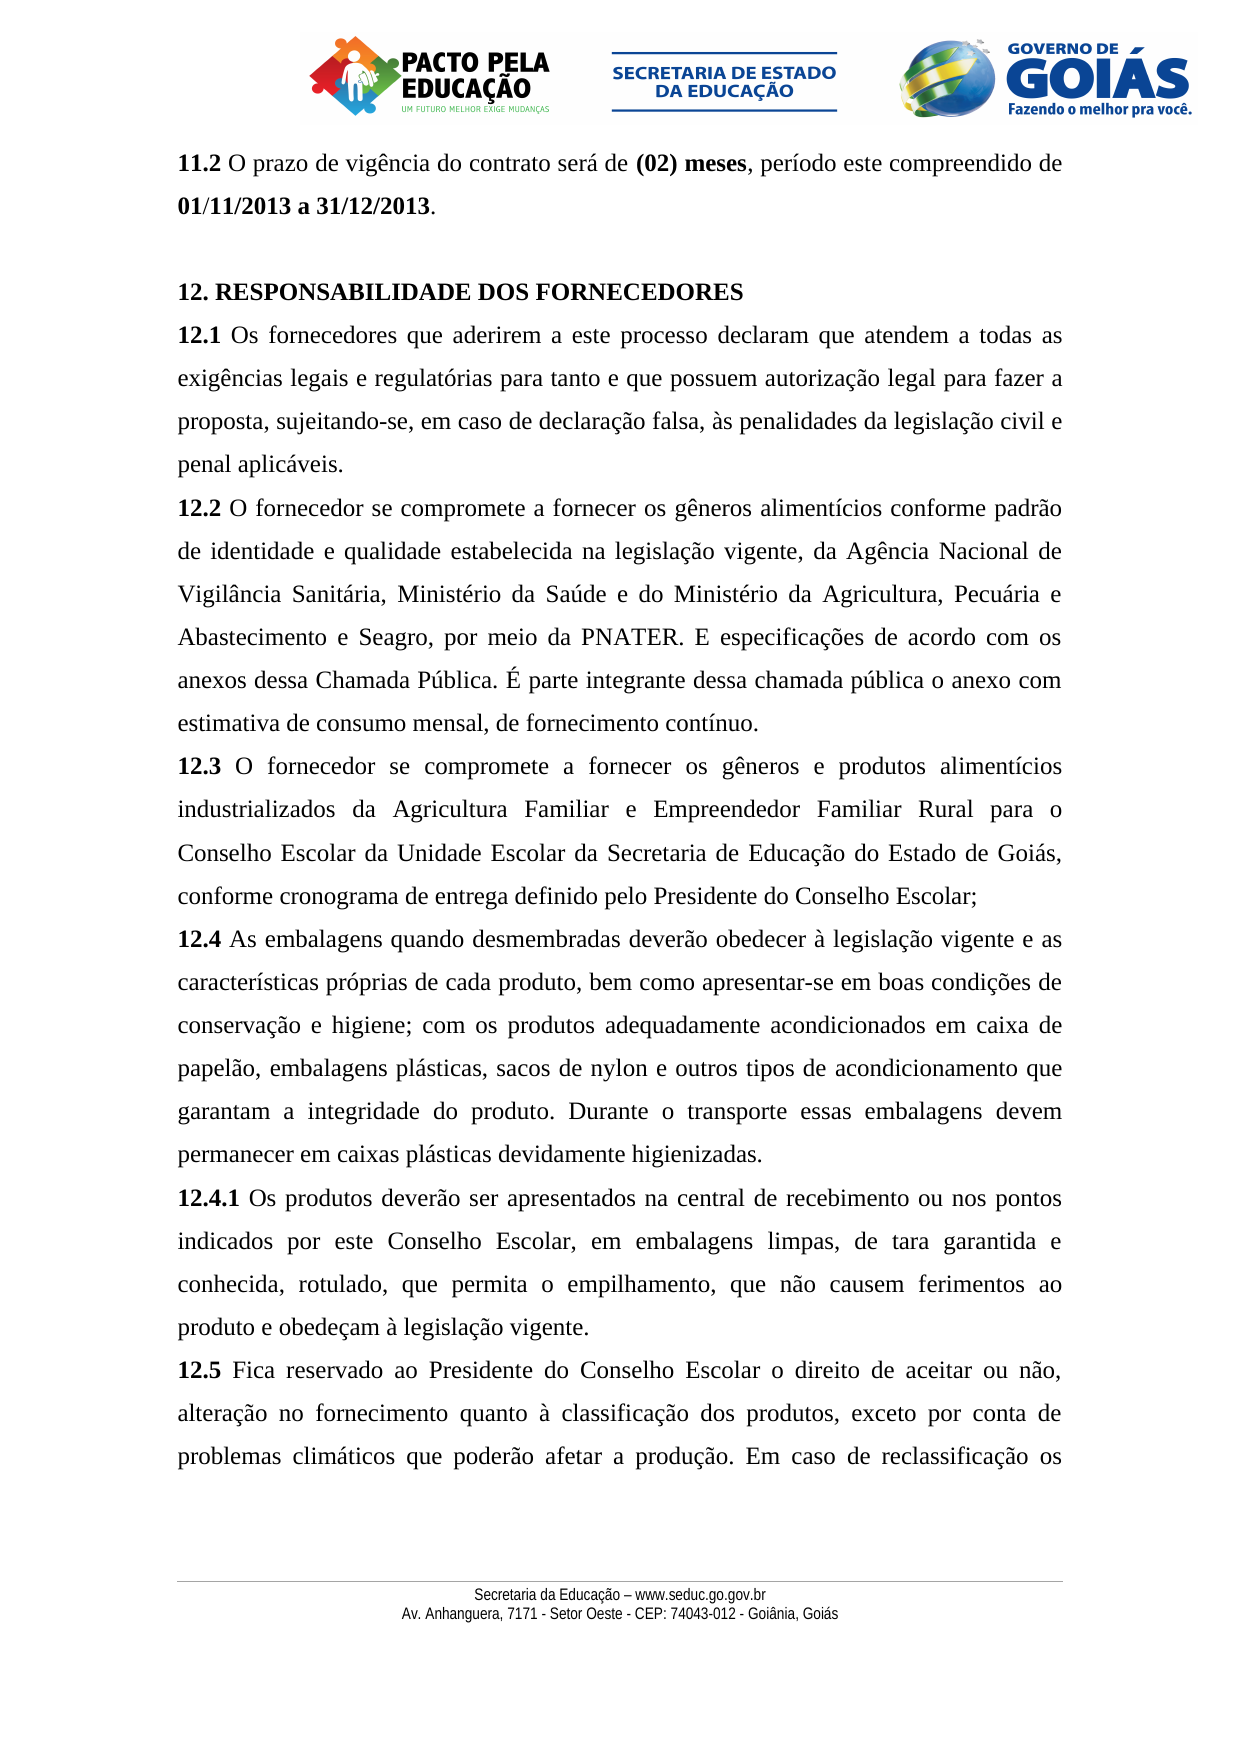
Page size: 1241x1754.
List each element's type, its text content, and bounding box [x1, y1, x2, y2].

picture [300, 32, 1199, 125]
text 12.4.1 Os produtos deverão ser apresentados na central de recebimento ou nos pontos indicados por este Conselho Escolar, em embalagens limpas, de tara garantida e conhecida, rotulado, que permita o empilhamento, que não causem ferimentos ao produto e obedeçam à legislação vigente. [177, 1183, 1063, 1341]
text 12.1 Os fornecedores que aderirem a este processo declaram que atendem a todas as exigências legais e regulatórias para tanto e que possuem autorização legal para fazer a proposta, sujeitando-se, em caso de declaração falsa, às penalidades da legislação civil e penal aplicáveis. [177, 320, 1063, 478]
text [177, 1355, 1063, 1470]
text 12.2 O fornecedor se compromete a fornecer os gêneros alimentícios conforme padrão de identidade e qualidade estabelecida na legislação vigente, da Agência Nacional de Vigilância Sanitária, Ministério da Saúde e do Ministério da Agricultura, Pecuária e Abastecimento e Seagro, por meio da PNATER. E especificações de acordo com os anexos dessa Chamada Pública. É parte integrante dessa chamada pública o anexo com estimativa de consumo mensal, de fornecimento contínuo. [177, 493, 1063, 737]
text 11.2 O prazo de vigência do contrato será de (02) meses, período este compreendido de 01/11/2013 a 31/12/2013. [177, 148, 1063, 219]
text 12. RESPONSABILIDADE DOS FORNECEDORES [177, 277, 1063, 306]
text 12.3 O fornecedor se compromete a fornecer os gêneros e produtos alimentícios industrializados da Agricultura Familiar e Empreendedor Familiar Rural para o Conselho Escolar da Unidade Escolar da Secretaria de Educação do Estado de Goiás, conforme cronograma de entrega definido pelo Presidente do Conselho Escolar; [177, 751, 1063, 909]
text 12.4 As embalagens quando desmembradas deverão obedecer à legislação vigente e as características próprias de cada produto, bem como apresentar-se em boas condições de conservação e higiene; com os produtos adequadamente acondicionados em caixa de papelão, embalagens plásticas, sacos de nylon e outros tipos de acondicionamento que garantam a integridade do produto. Durante o transporte essas embalagens devem permanecer em caixas plásticas devidamente higienizadas. [177, 924, 1063, 1168]
